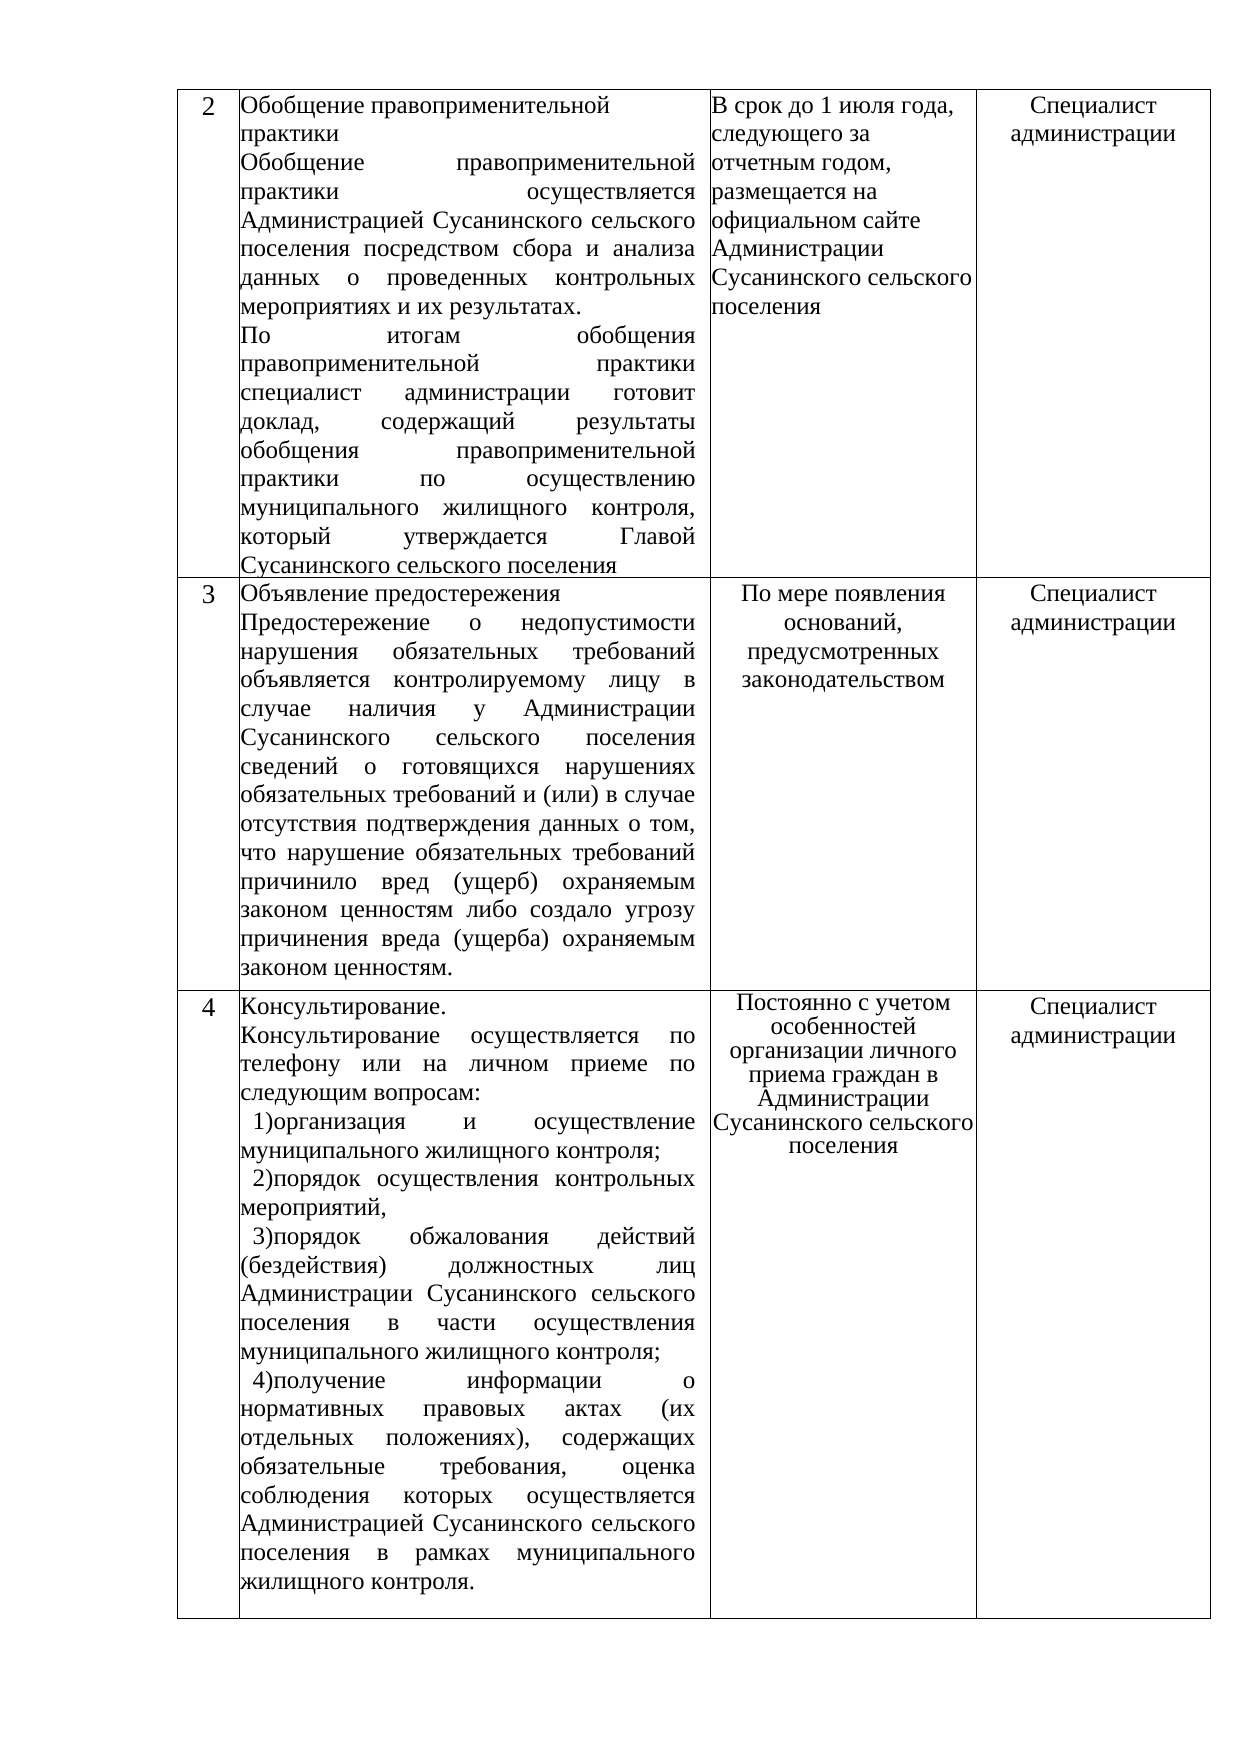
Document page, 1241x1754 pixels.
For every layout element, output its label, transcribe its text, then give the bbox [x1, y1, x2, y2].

table_cell По мере появления оснований, предусмотренных законодательством [711, 578, 976, 990]
table_cell Объявление предостережения Предостережение о недопустимости нарушения обязательных требований объявляется контролируемому лицу в случае наличия у Администрации Сусанинского сельского поселения сведений о готовящихся нарушениях обязательных требований и (или) в случае отсутствия подтверждения данных о том, что нарушение обязательных требований причинило вред (ущерб) охраняемым законом ценностям либо создало угрозу причинения вреда (ущерба) охраняемым законом ценностям. [240, 578, 710, 990]
table_cell Постоянно с учетом особенностей организации личного приема граждан в Администрации Сусанинского сельского поселения [711, 991, 976, 1617]
table_cell 2 [178, 90, 239, 577]
table_cell 4 [178, 991, 239, 1617]
table_cell Специалист администрации [977, 578, 1210, 990]
table_cell В срок до 1 июля года, следующего за отчетным годом, размещается на официальном сайте Администрации Сусанинского сельского поселения [711, 90, 976, 577]
table_cell Специалист администрации [977, 991, 1210, 1617]
table_cell Консультирование. Консультирование осуществляется по телефону или на личном приеме по следующим вопросам: 1)организация и осуществление муниципального жилищного контроля; 2)порядок осуществления контрольных мероприятий, 3)порядок обжалования действий (бездействия) должностных лиц Администрации Сусанинского сельского поселения в части осуществления муниципального жилищного контроля; 4)получение информации о нормативных правовых актах (их отдельных положениях), содержащих обязательные требования, оценка соблюдения которых осуществляется Администрацией Сусанинского сельского поселения в рамках муниципального жилищного контроля. [240, 991, 710, 1617]
table_cell 3 [178, 578, 239, 990]
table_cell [977, 90, 1210, 577]
table_cell Обобщение правоприменительной практики Обобщение правоприменительной практики осуществляется Администрацией Сусанинского сельского поселения посредством сбора и анализа данных о проведенных контрольных мероприятиях и их результатах. По итогам обобщения правоприменительной практики специалист администрации готовит доклад, содержащий результаты обобщения правоприменительной практики по осуществлению муниципального жилищного контроля, который утверждается Главой Сусанинского сельского поселения [240, 90, 710, 577]
